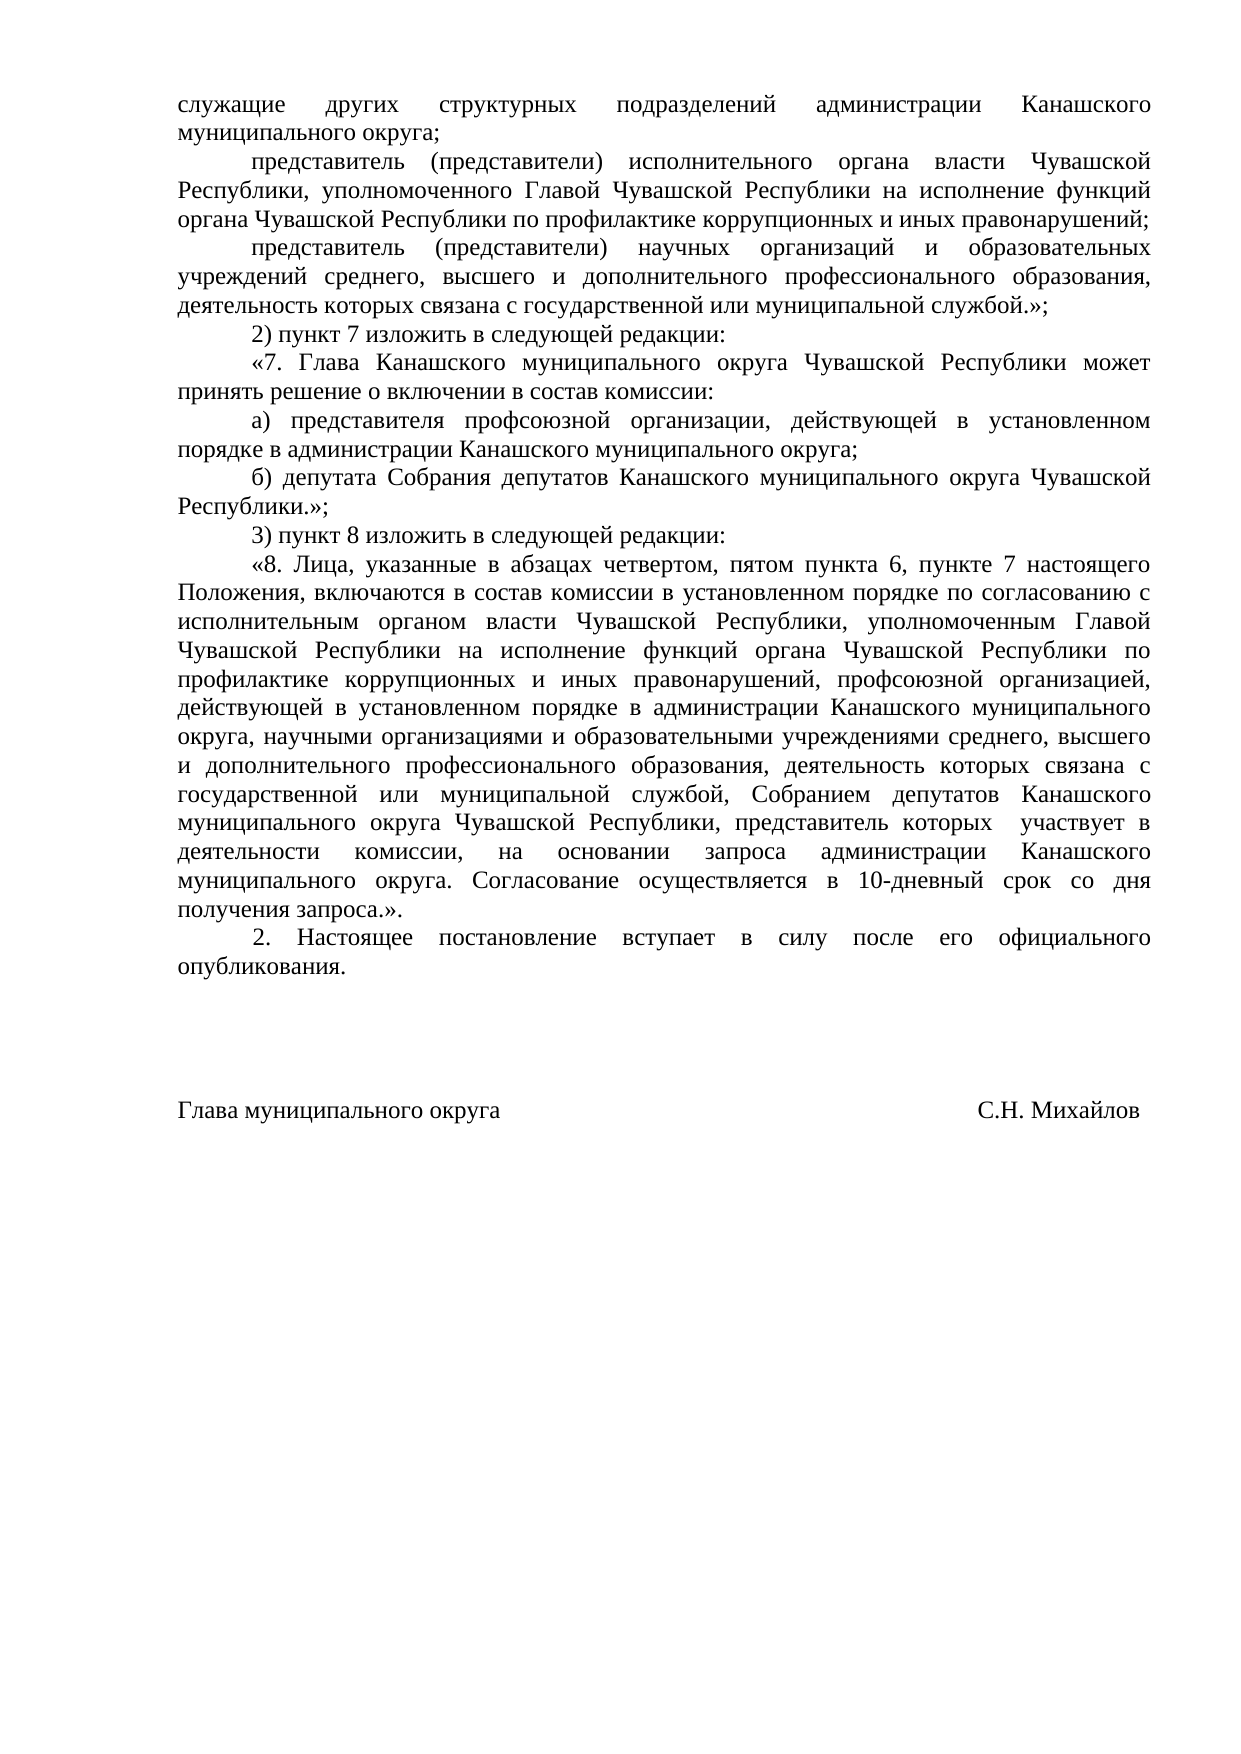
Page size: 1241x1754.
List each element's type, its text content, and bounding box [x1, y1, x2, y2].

text б) депутата Собрания депутатов Канашского муниципального округа Чувашской Республики.»; [177, 462, 1152, 520]
text 3) пункт 8 изложить в следующей редакции: [177, 520, 1152, 549]
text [177, 89, 1152, 146]
text а) представителя профсоюзной организации, действующей в установленном порядке в администрации Канашского муниципального округа; [177, 405, 1152, 462]
text Глава муниципального округа С.Н. Михайлов [177, 1095, 1152, 1124]
text «8. Лица, указанные в абзацах четвертом, пятом пункта 6, пункте 7 настоящего Положения, включаются в состав комиссии в установленном порядке по согласованию с исполнительным органом власти Чувашской Республики, уполномоченным Главой Чувашской Республики на исполнение функций органа Чувашской Республики по профилактике коррупционных и иных правонарушений, профсоюзной организацией, действующей в установленном порядке в администрации Канашского муниципального округа, научными организациями и образовательными учреждениями среднего, высшего и дополнительного профессионального образования, деятельность которых связана с государственной или муниципальной службой, Собранием депутатов Канашского муниципального округа Чувашской Республики, представитель которых участвует в деятельности комиссии, на основании запроса администрации Канашского муниципального округа. Согласование осуществляется в 10-дневный срок со дня получения запроса.». [177, 549, 1152, 922]
text представитель (представители) исполнительного органа власти Чувашской Республики, уполномоченного Главой Чувашской Республики на исполнение функций органа Чувашской Республики по профилактике коррупционных и иных правонарушений; [177, 146, 1152, 232]
text 2. Настоящее постановление вступает в силу после его официального опубликования. [177, 922, 1152, 980]
text «7. Глава Канашского муниципального округа Чувашской Республики может принять решение о включении в состав комиссии: [177, 347, 1152, 405]
text 2) пункт 7 изложить в следующей редакции: [177, 319, 1152, 347]
text представитель (представители) научных организаций и образовательных учреждений среднего, высшего и дополнительного профессионального образования, деятельность которых связана с государственной или муниципальной службой.»; [177, 232, 1152, 319]
